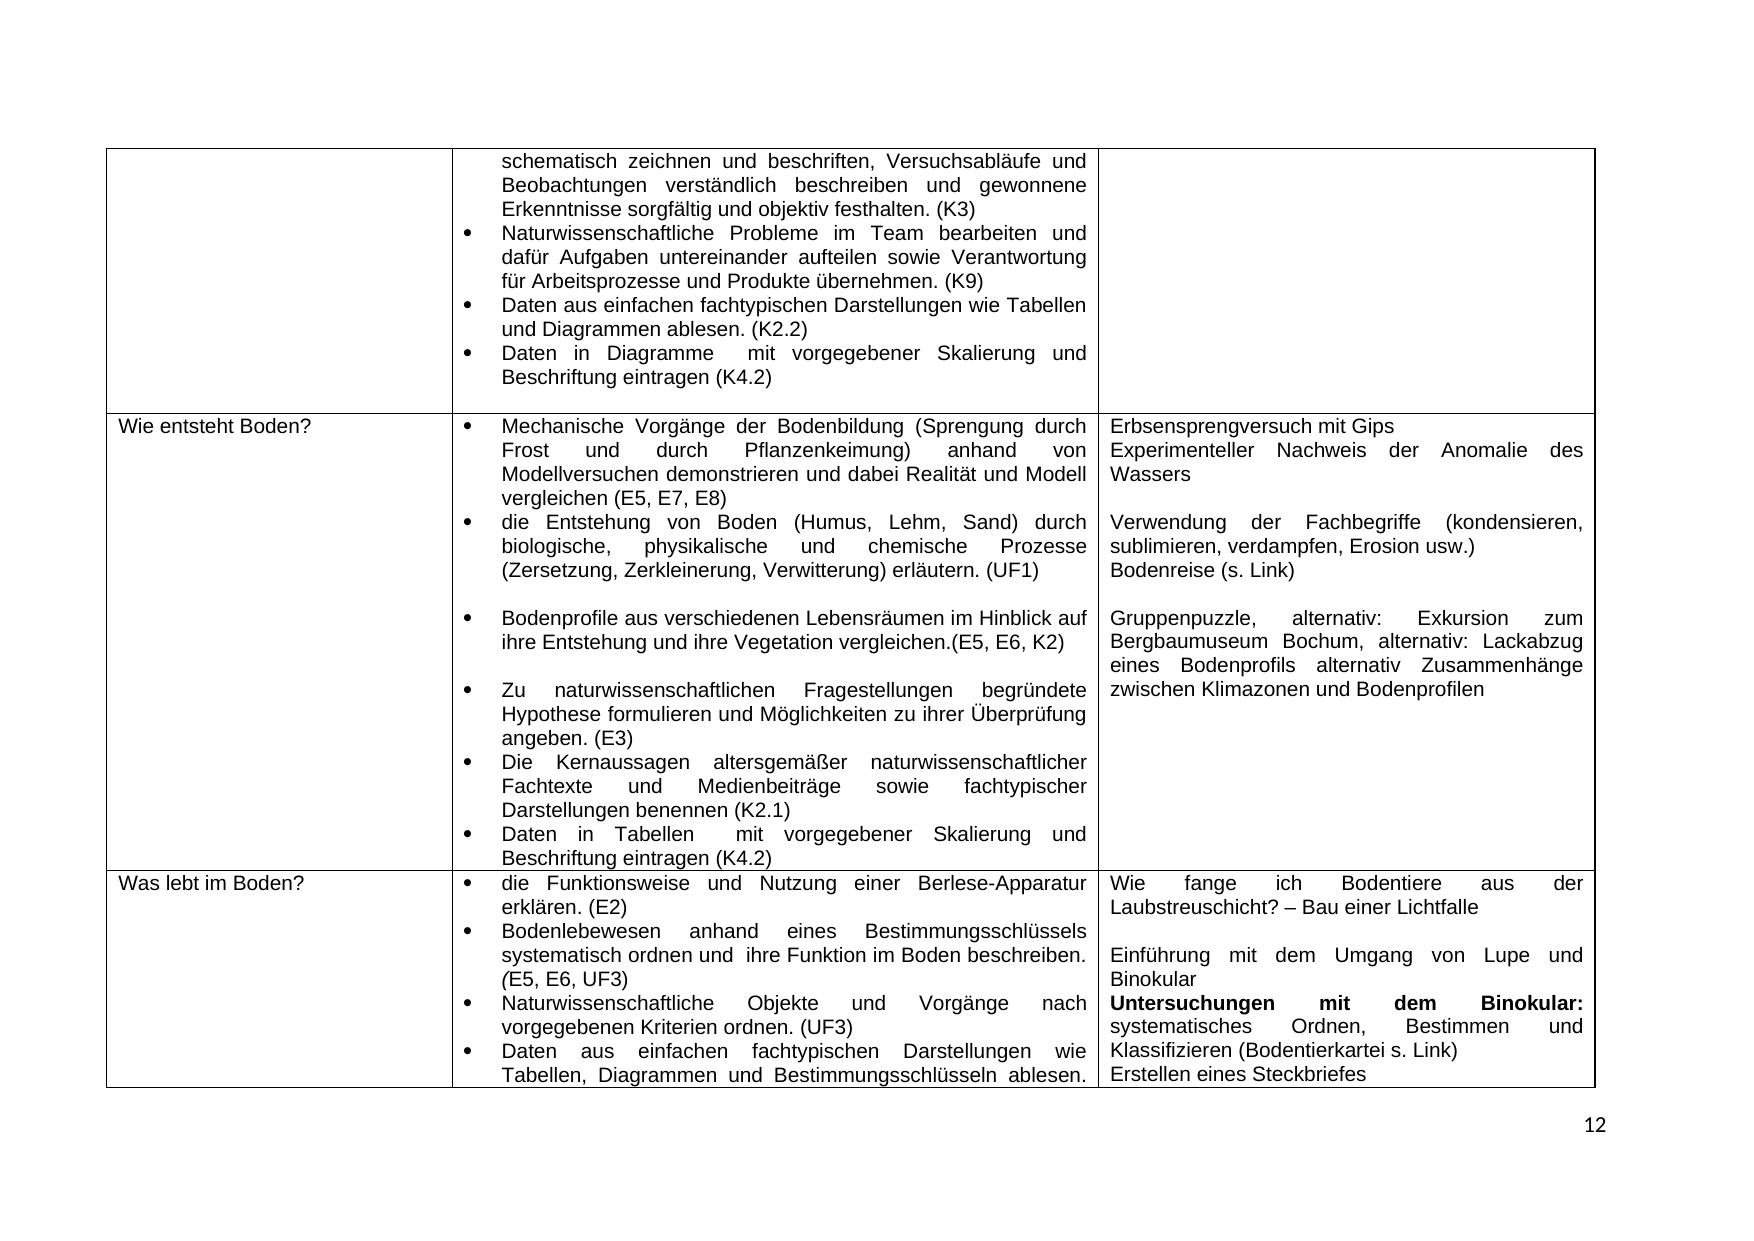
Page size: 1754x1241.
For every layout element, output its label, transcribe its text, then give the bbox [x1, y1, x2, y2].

table_cell Was lebt im Boden? [107, 871, 452, 1087]
table_cell Wie entsteht Boden? [107, 414, 452, 869]
table_cell Mechanische Vorgänge der Bodenbildung (Sprengung durch Frost und durch Pflanzenkeimung) anhand von Modellversuchen demonstrieren und dabei Realität und Modell vergleichen (E5, E7, E8) die Entstehung von Boden (Humus, Lehm, Sand) durch biologische, physikalische und chemische Prozesse (Zersetzung, Zerkleinerung, Verwitterung) erläutern. (UF1) Bodenprofile aus verschiedenen Lebensräumen im Hinblick auf ihre Entstehung und ihre Vegetation vergleichen.(E5, E6, K2) Zu naturwissenschaftlichen Fragestellungen begründete Hypothese formulieren und Möglichkeiten zu ihrer Überprüfung angeben. (E3) Die Kernaussagen altersgemäßer naturwissenschaftlicher Fachtexte und Medienbeiträge sowie fachtypischer Darstellungen benennen (K2.1) Daten in Tabellen mit vorgegebener Skalierung und Beschriftung eintragen (K4.2) [453, 414, 1098, 869]
table_cell Erbsensprengversuch mit Gips Experimenteller Nachweis der Anomalie des Wassers Verwendung der Fachbegriffe (kondensieren, sublimieren, verdampfen, Erosion usw.) Bodenreise (s. Link) Gruppenpuzzle, alternativ: Exkursion zum Bergbaumuseum Bochum, alternativ: Lackabzug eines Bodenprofils alternativ Zusammenhänge zwischen Klimazonen und Bodenprofilen [1099, 414, 1594, 869]
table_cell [107, 149, 452, 413]
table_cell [1099, 149, 1594, 413]
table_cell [453, 871, 1098, 1087]
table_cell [453, 149, 1098, 413]
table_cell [1099, 871, 1594, 1087]
